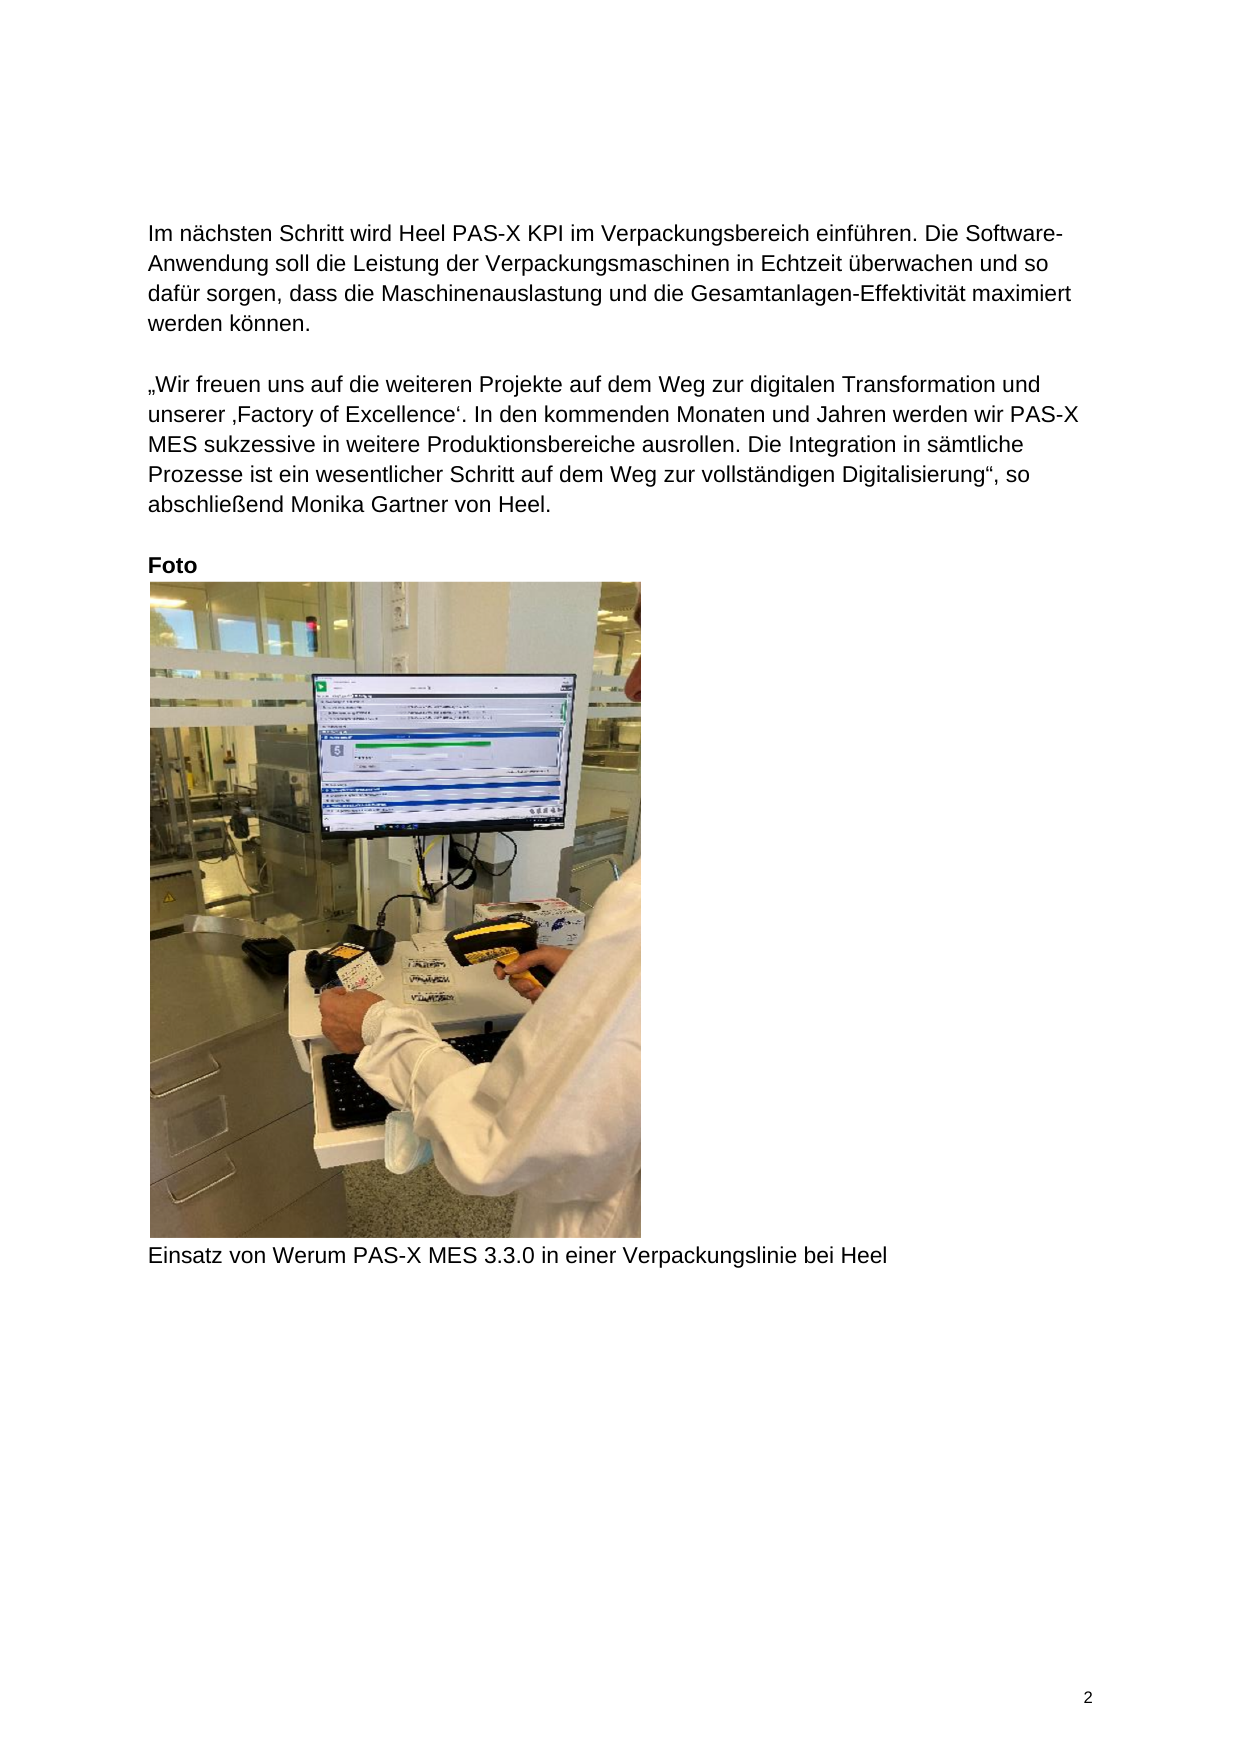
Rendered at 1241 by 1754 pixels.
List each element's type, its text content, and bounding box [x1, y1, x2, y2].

text Im nächsten Schritt wird Heel PAS-X KPI im Verpackungsbereich einführen. Die Software-Anwendung soll die Leistung der Verpackungsmaschinen in Echtzeit überwachen und so dafür sorgen, dass die Maschinenauslastung und die Gesamtanlagen-Effektivität maximiert werden können. [148, 219, 1092, 336]
picture [150, 582, 641, 1237]
text Einsatz von Werum PAS-X MES 3.3.0 in einer Verpackungslinie bei Heel [148, 1242, 1092, 1268]
text „Wir freuen uns auf die weiteren Projekte auf dem Weg zur digitalen Transformation und unserer ‚Factory of Excellence‘. In den kommenden Monaten und Jahren werden wir PAS-X MES sukzessive in weitere Produktionsbereiche ausrollen. Die Integration in sämtliche Prozesse ist ein wesentlicher Schritt auf dem Weg zur vollständigen Digitalisierung“, so abschließend Monika Gartner von Heel. [148, 371, 1092, 518]
text Foto [148, 552, 1092, 578]
